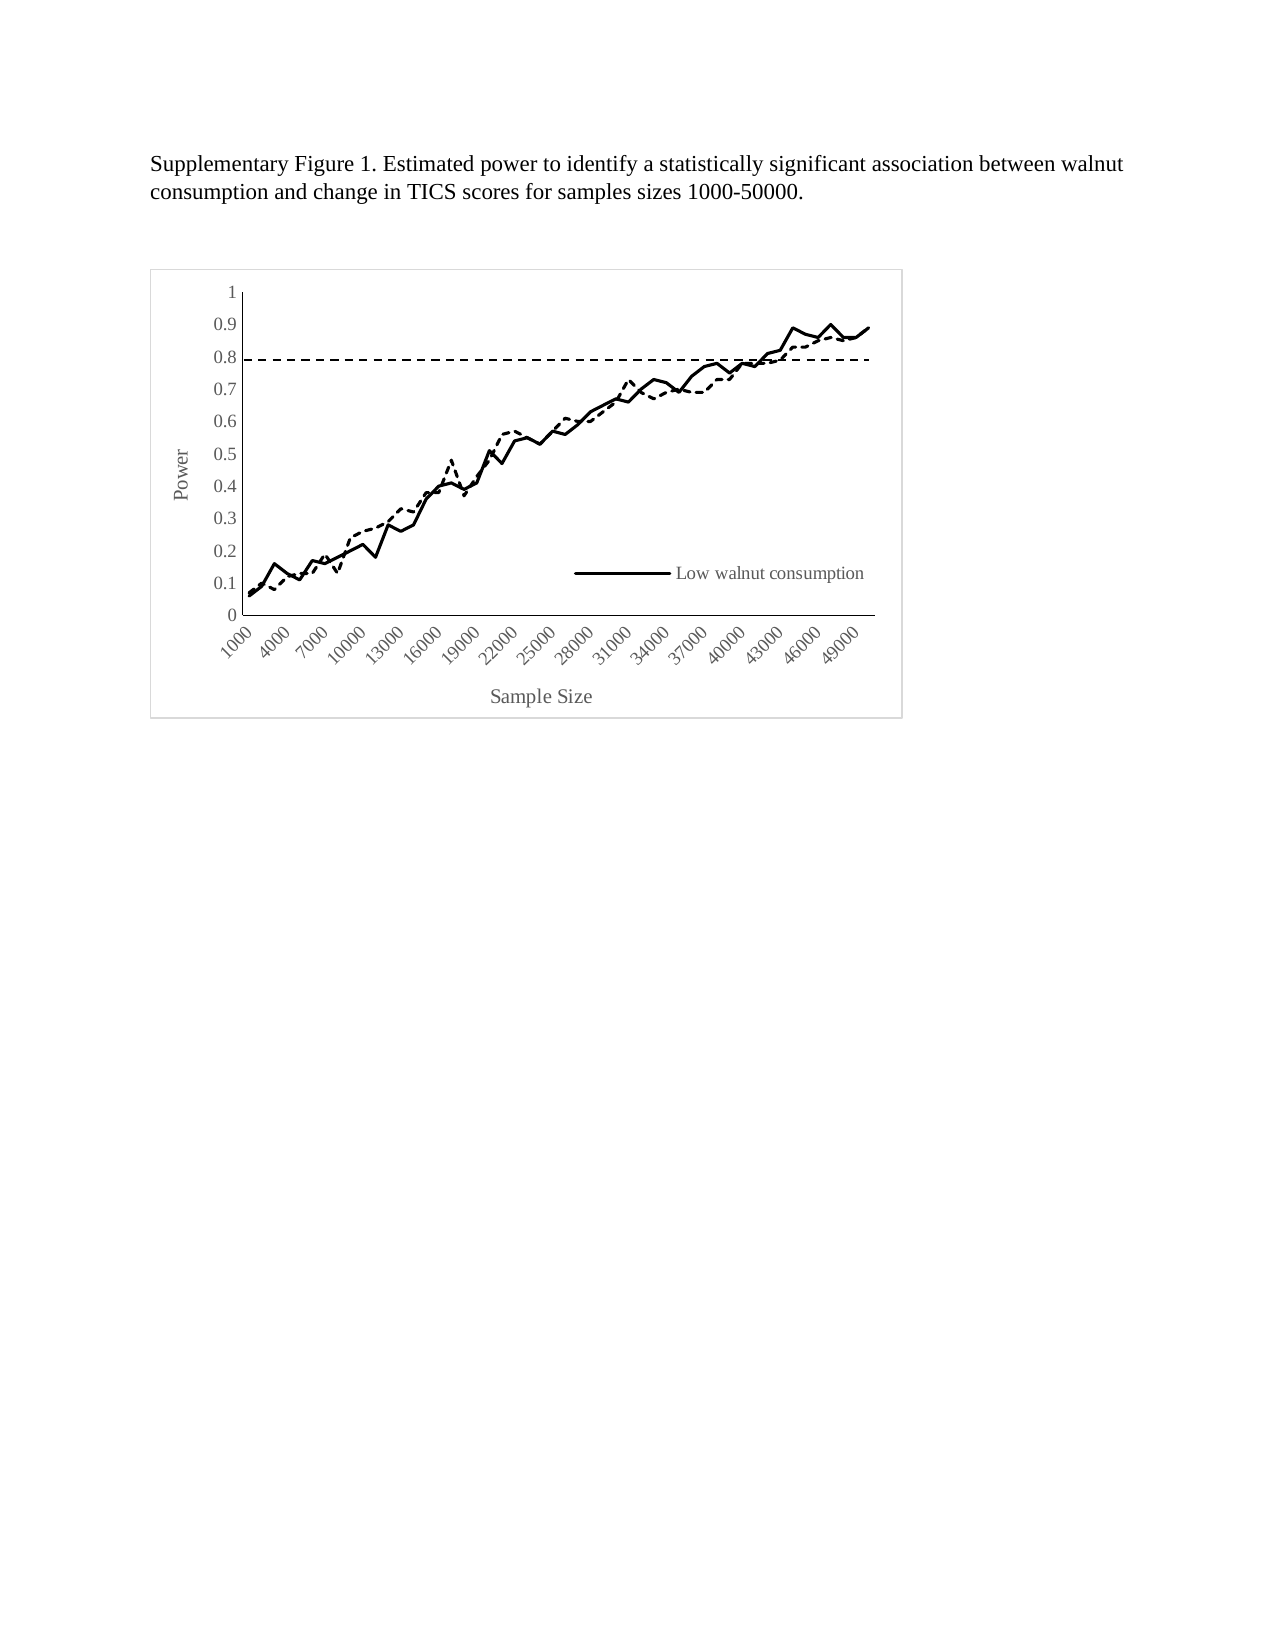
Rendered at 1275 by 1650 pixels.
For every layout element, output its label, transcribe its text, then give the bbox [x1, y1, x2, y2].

text Supplementary Figure 1. Estimated power to identify a statistically significant association between walnut consumption and change in TICS scores for samples sizes 1000-50000. [150, 150, 1125, 205]
